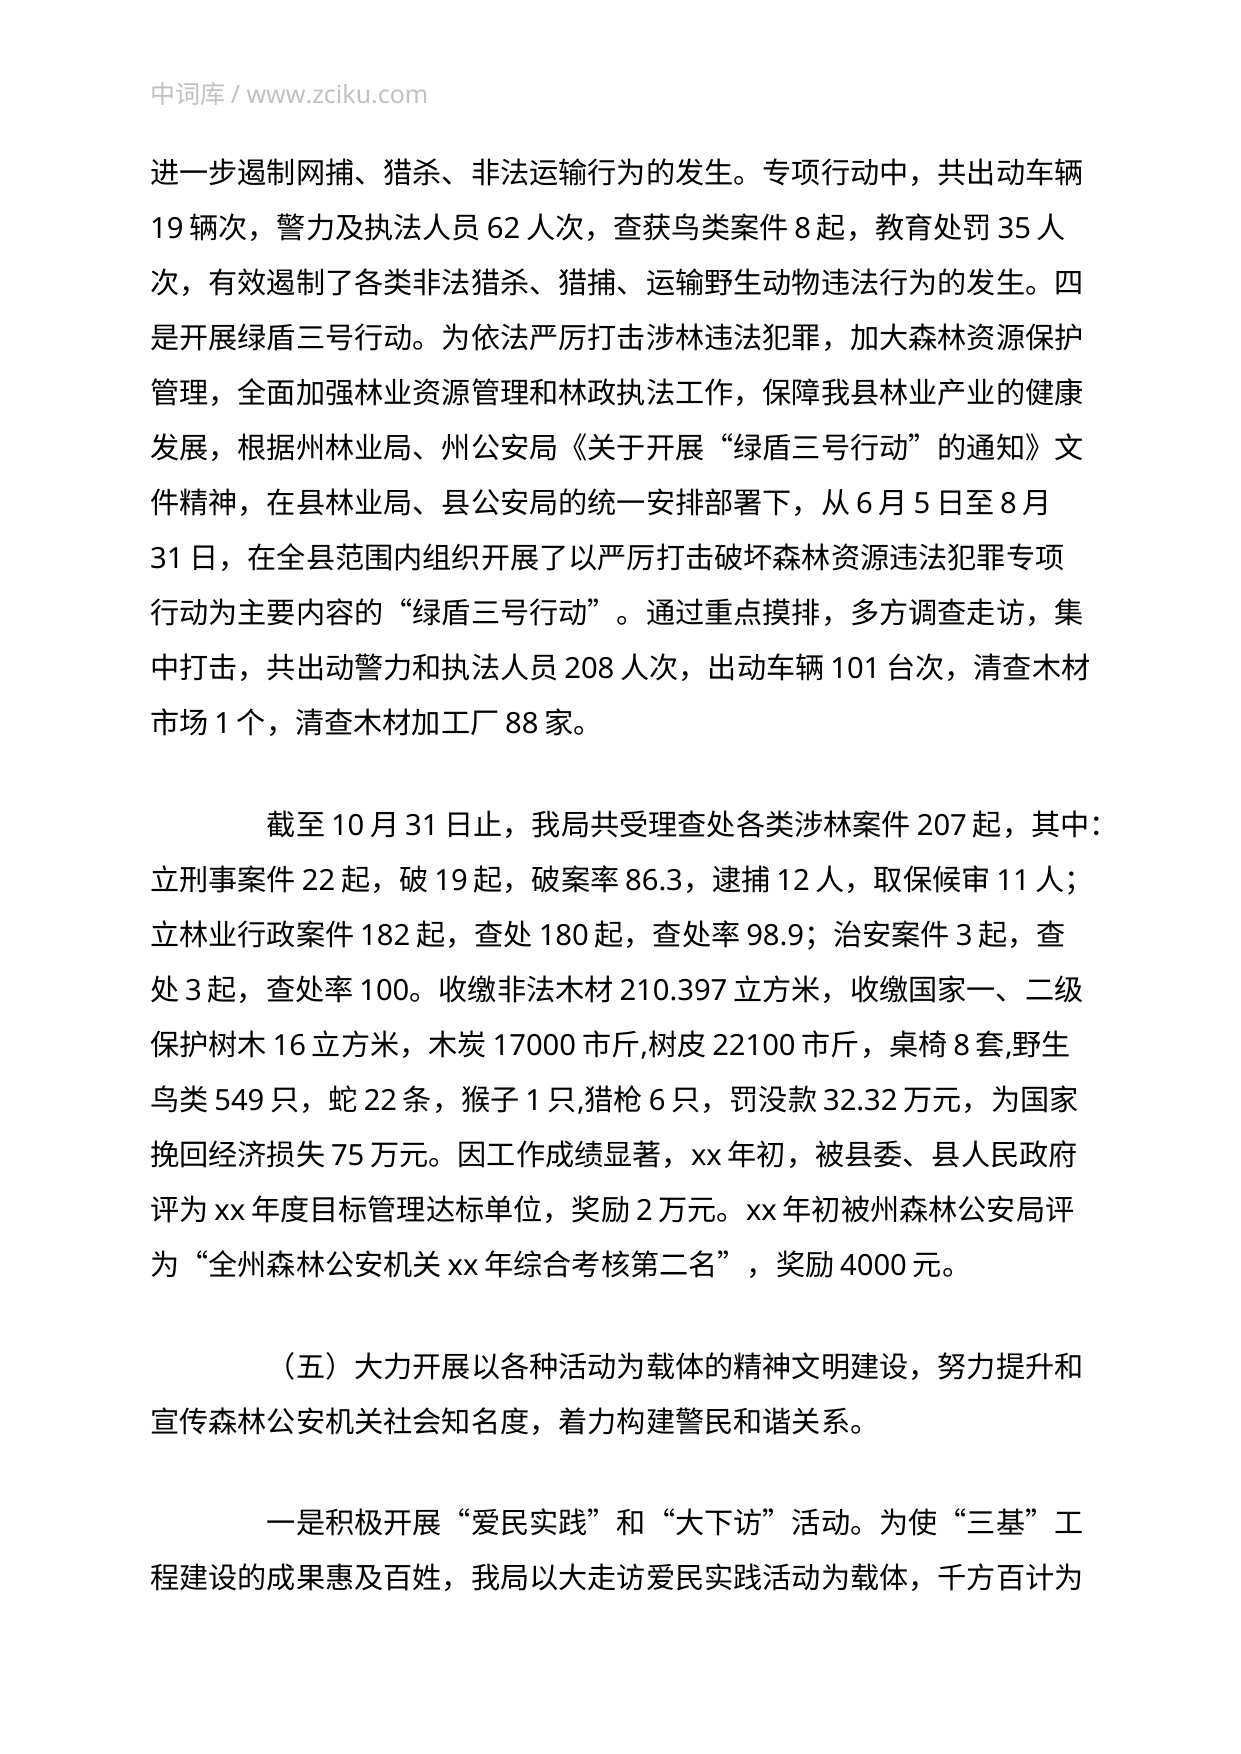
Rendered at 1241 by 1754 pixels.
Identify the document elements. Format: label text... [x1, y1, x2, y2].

text （五）大力开展以各种活动为载体的精神文明建设，努力提升和宣传森林公安机关社会知名度，着力构建警民和谐关系。 [150, 1343, 1090, 1441]
text 截至10月31日止，我局共受理查处各类涉林案件207起，其中：立刑事案件22起，破19起，破案率86.3，逮捕12人，取保候审11人；立林业行政案件182起，查处180起，查处率98.9；治安案件3起，查处3起，查处率100。收缴非法木材210.397立方米，收缴国家一、二级保护树木16立方米，木炭17000市斤,树皮22100市斤，桌椅8套,野生鸟类549只，蛇22条，猴子1只,猎枪6只，罚没款32.32万元，为国家挽回经济损失75万元。因工作成绩显著，xx年初，被县委、县人民政府评为xx年度目标管理达标单位，奖励2万元。xx年初被州森林公安局评为“全州森林公安机关xx年综合考核第二名”，奖励4000元。 [150, 801, 1090, 1284]
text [150, 150, 1090, 742]
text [150, 1500, 1090, 1597]
